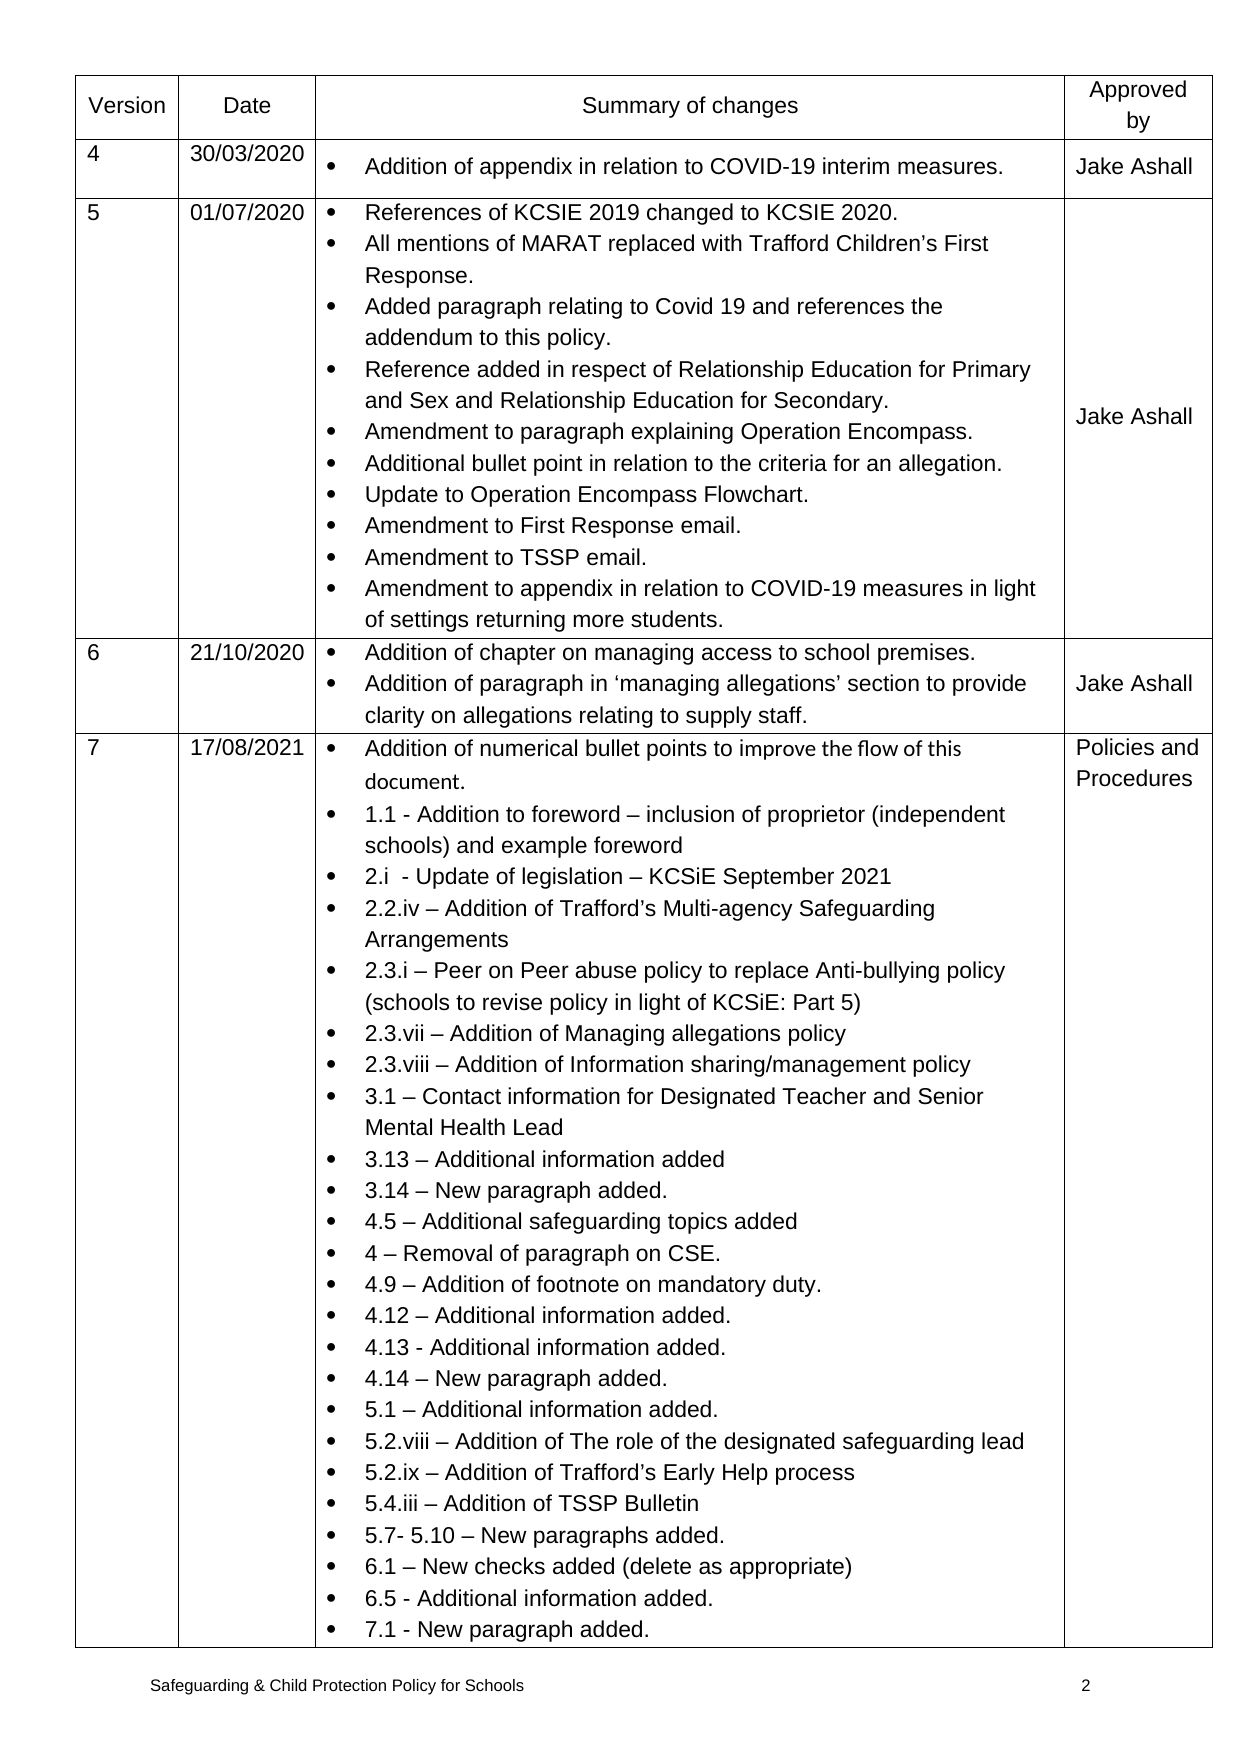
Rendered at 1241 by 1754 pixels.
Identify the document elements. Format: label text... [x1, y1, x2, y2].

table_cell 01/07/2020 [179, 199, 315, 638]
table_header Approved by [1065, 76, 1212, 139]
table_cell 21/10/2020 [179, 639, 315, 733]
table_cell Addition of appendix in relation to COVID-19 interim measures. [316, 140, 1064, 198]
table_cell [316, 734, 1064, 1647]
table_cell Jake Ashall [1065, 639, 1212, 733]
table_cell References of KCSIE 2019 changed to KCSIE 2020. All mentions of MARAT replaced with Trafford Children’s First Response. Added paragraph relating to Covid 19 and references the addendum to this policy. Reference added in respect of Relationship Education for Primary and Sex and Relationship Education for Secondary. Amendment to paragraph explaining Operation Encompass. Additional bullet point in relation to the criteria for an allegation. Update to Operation Encompass Flowchart. Amendment to First Response email. Amendment to TSSP email. Amendment to appendix in relation to COVID-19 measures in light of settings returning more students. [316, 199, 1064, 638]
table_header Version [76, 76, 178, 139]
table_cell 6 [76, 639, 178, 733]
table_cell 4 [76, 140, 178, 198]
table_cell 17/08/2021 [179, 734, 315, 1647]
table_header Summary of changes [316, 76, 1064, 139]
table_cell 7 [76, 734, 178, 1647]
table_cell Jake Ashall [1065, 199, 1212, 638]
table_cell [1065, 734, 1212, 1647]
table_cell 30/03/2020 [179, 140, 315, 198]
table_header Date [179, 76, 315, 139]
table_cell 5 [76, 199, 178, 638]
table_cell Jake Ashall [1065, 140, 1212, 198]
table_cell Addition of chapter on managing access to school premises. Addition of paragraph in ‘managing allegations’ section to provide clarity on allegations relating to supply staff. [316, 639, 1064, 733]
